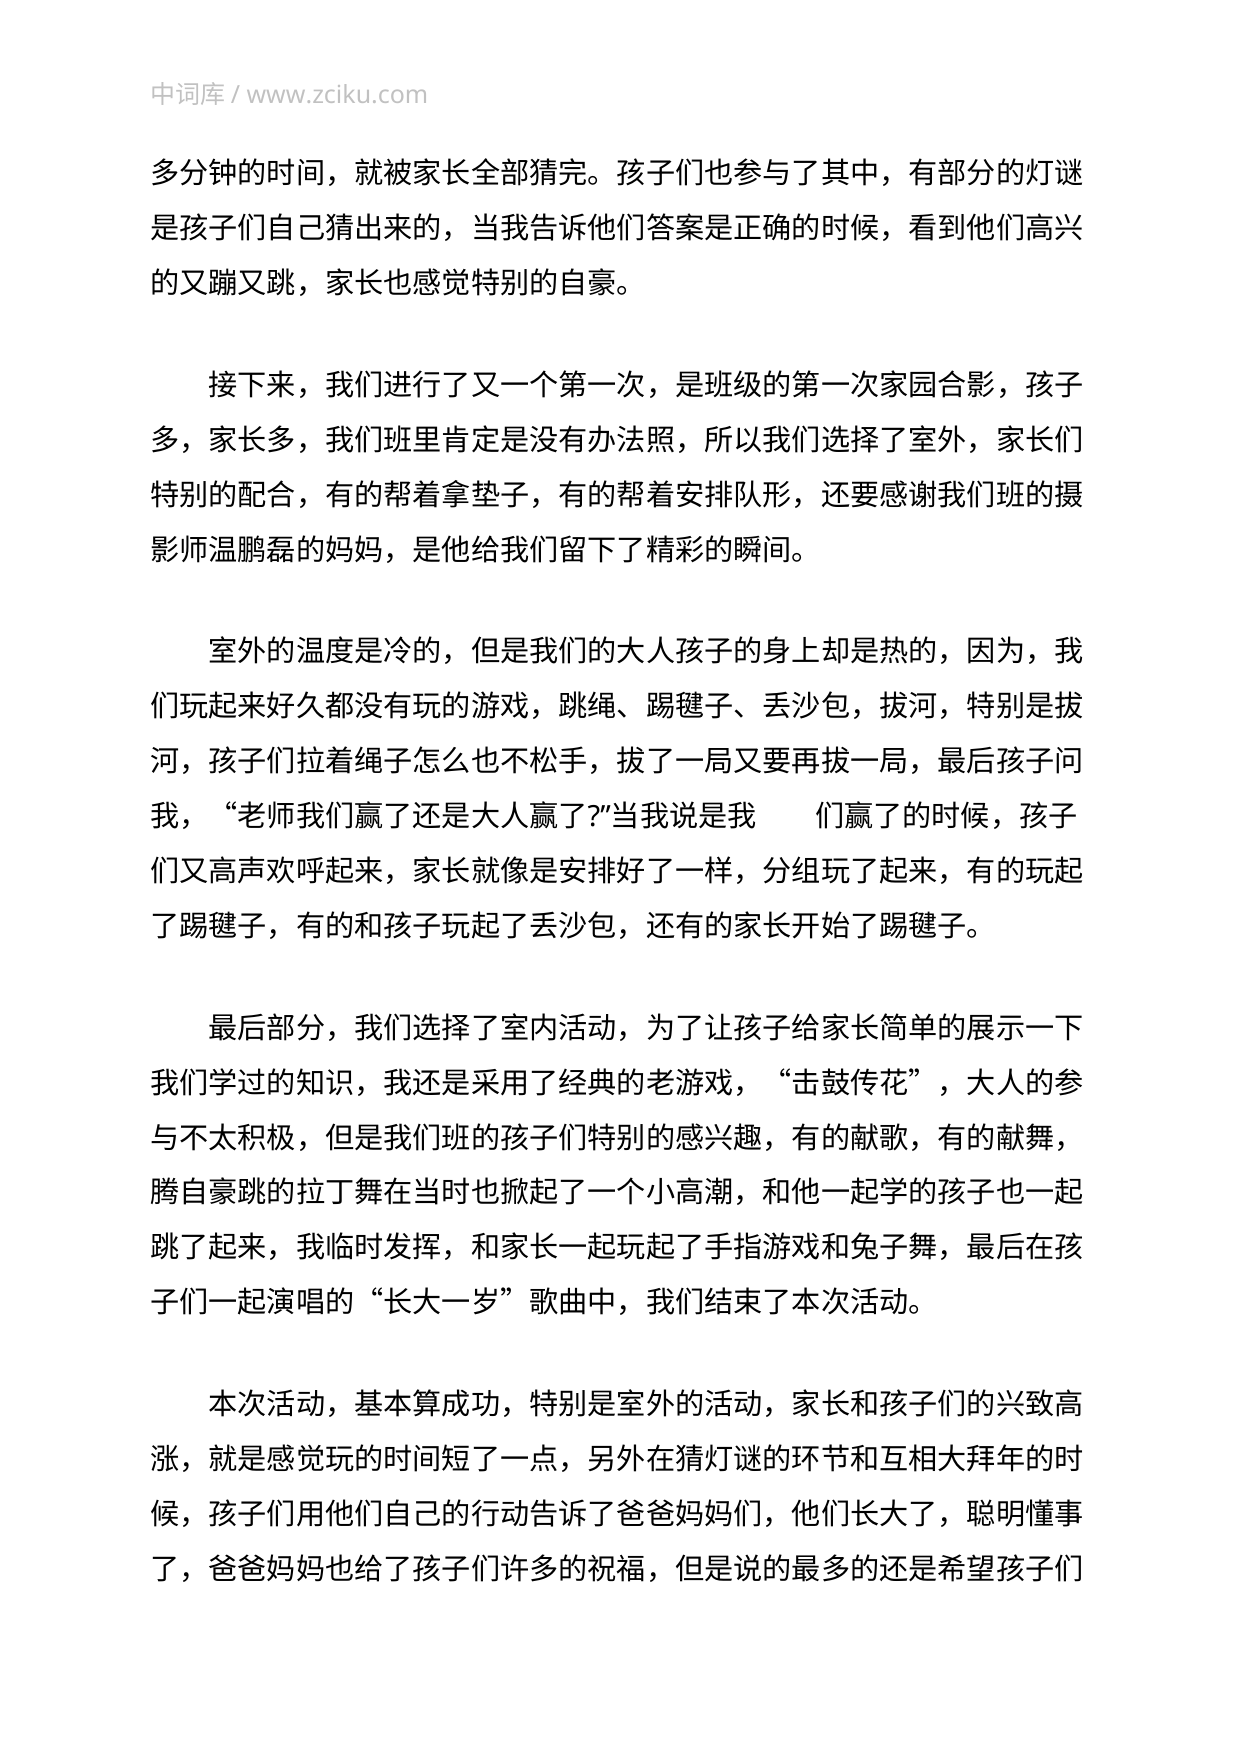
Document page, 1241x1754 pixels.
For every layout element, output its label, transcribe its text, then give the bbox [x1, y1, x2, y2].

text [150, 150, 1090, 302]
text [150, 1381, 1090, 1588]
text 室外的温度是冷的，但是我们的大人孩子的身上却是热的，因为，我们玩起来好久都没有玩的游戏，跳绳、踢毽子、丢沙包，拔河，特别是拔河，孩子们拉着绳子怎么也不松手，拔了一局又要再拔一局，最后孩子问我，“老师我们赢了还是大人赢了?”当我说是我 们赢了的时候，孩子们又高声欢呼起来，家长就像是安排好了一样，分组玩了起来，有的玩起了踢毽子，有的和孩子玩起了丢沙包，还有的家长开始了踢毽子。 [150, 628, 1090, 945]
text 最后部分，我们选择了室内活动，为了让孩子给家长简单的展示一下我们学过的知识，我还是采用了经典的老游戏，“击鼓传花”，大人的参与不太积极，但是我们班的孩子们特别的感兴趣，有的献歌，有的献舞，腾自豪跳的拉丁舞在当时也掀起了一个小高潮，和他一起学的孩子也一起跳了起来，我临时发挥，和家长一起玩起了手指游戏和兔子舞，最后在孩子们一起演唱的“长大一岁”歌曲中，我们结束了本次活动。 [150, 1004, 1090, 1321]
text 接下来，我们进行了又一个第一次，是班级的第一次家园合影，孩子多，家长多，我们班里肯定是没有办法照，所以我们选择了室外，家长们特别的配合，有的帮着拿垫子，有的帮着安排队形，还要感谢我们班的摄影师温鹏磊的妈妈，是他给我们留下了精彩的瞬间。 [150, 362, 1090, 568]
